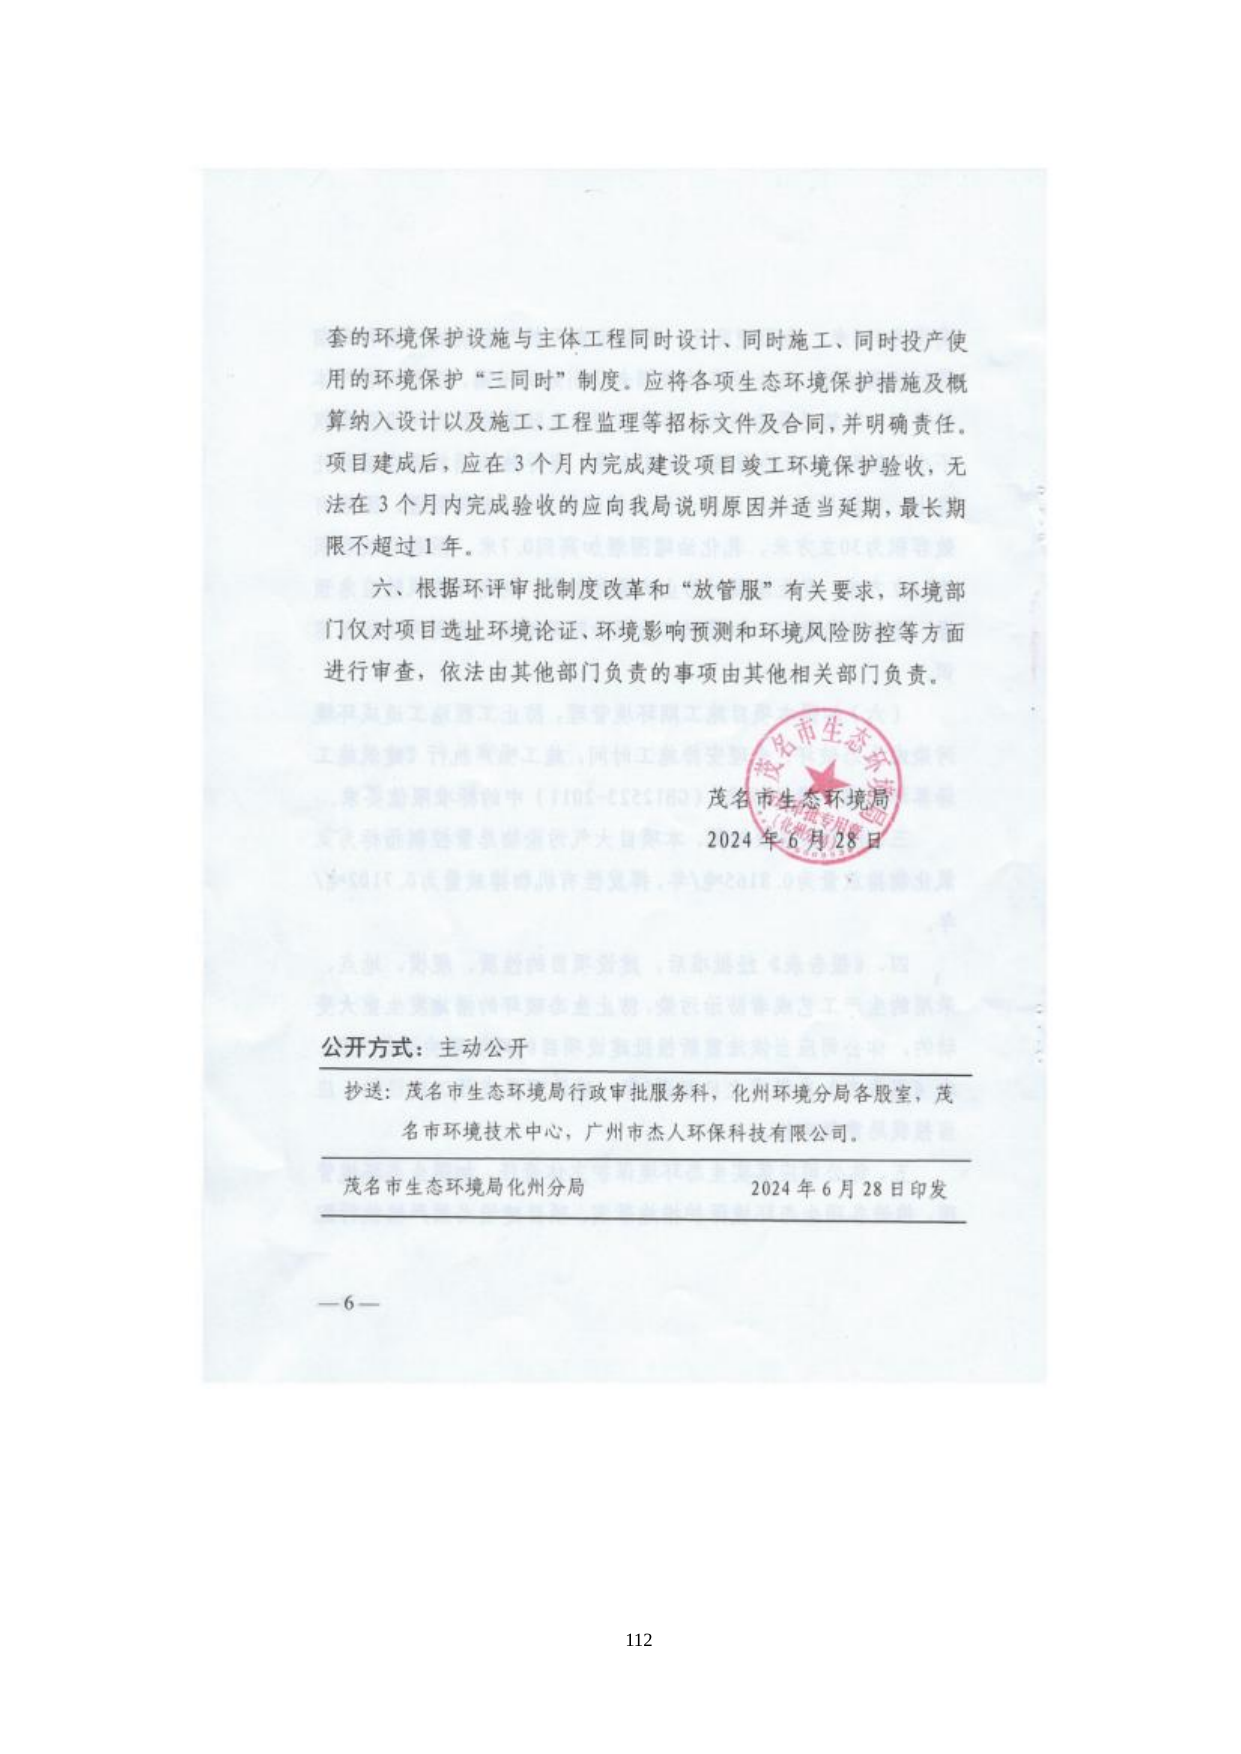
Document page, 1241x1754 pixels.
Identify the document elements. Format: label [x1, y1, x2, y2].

picture [187, 163, 1053, 1389]
